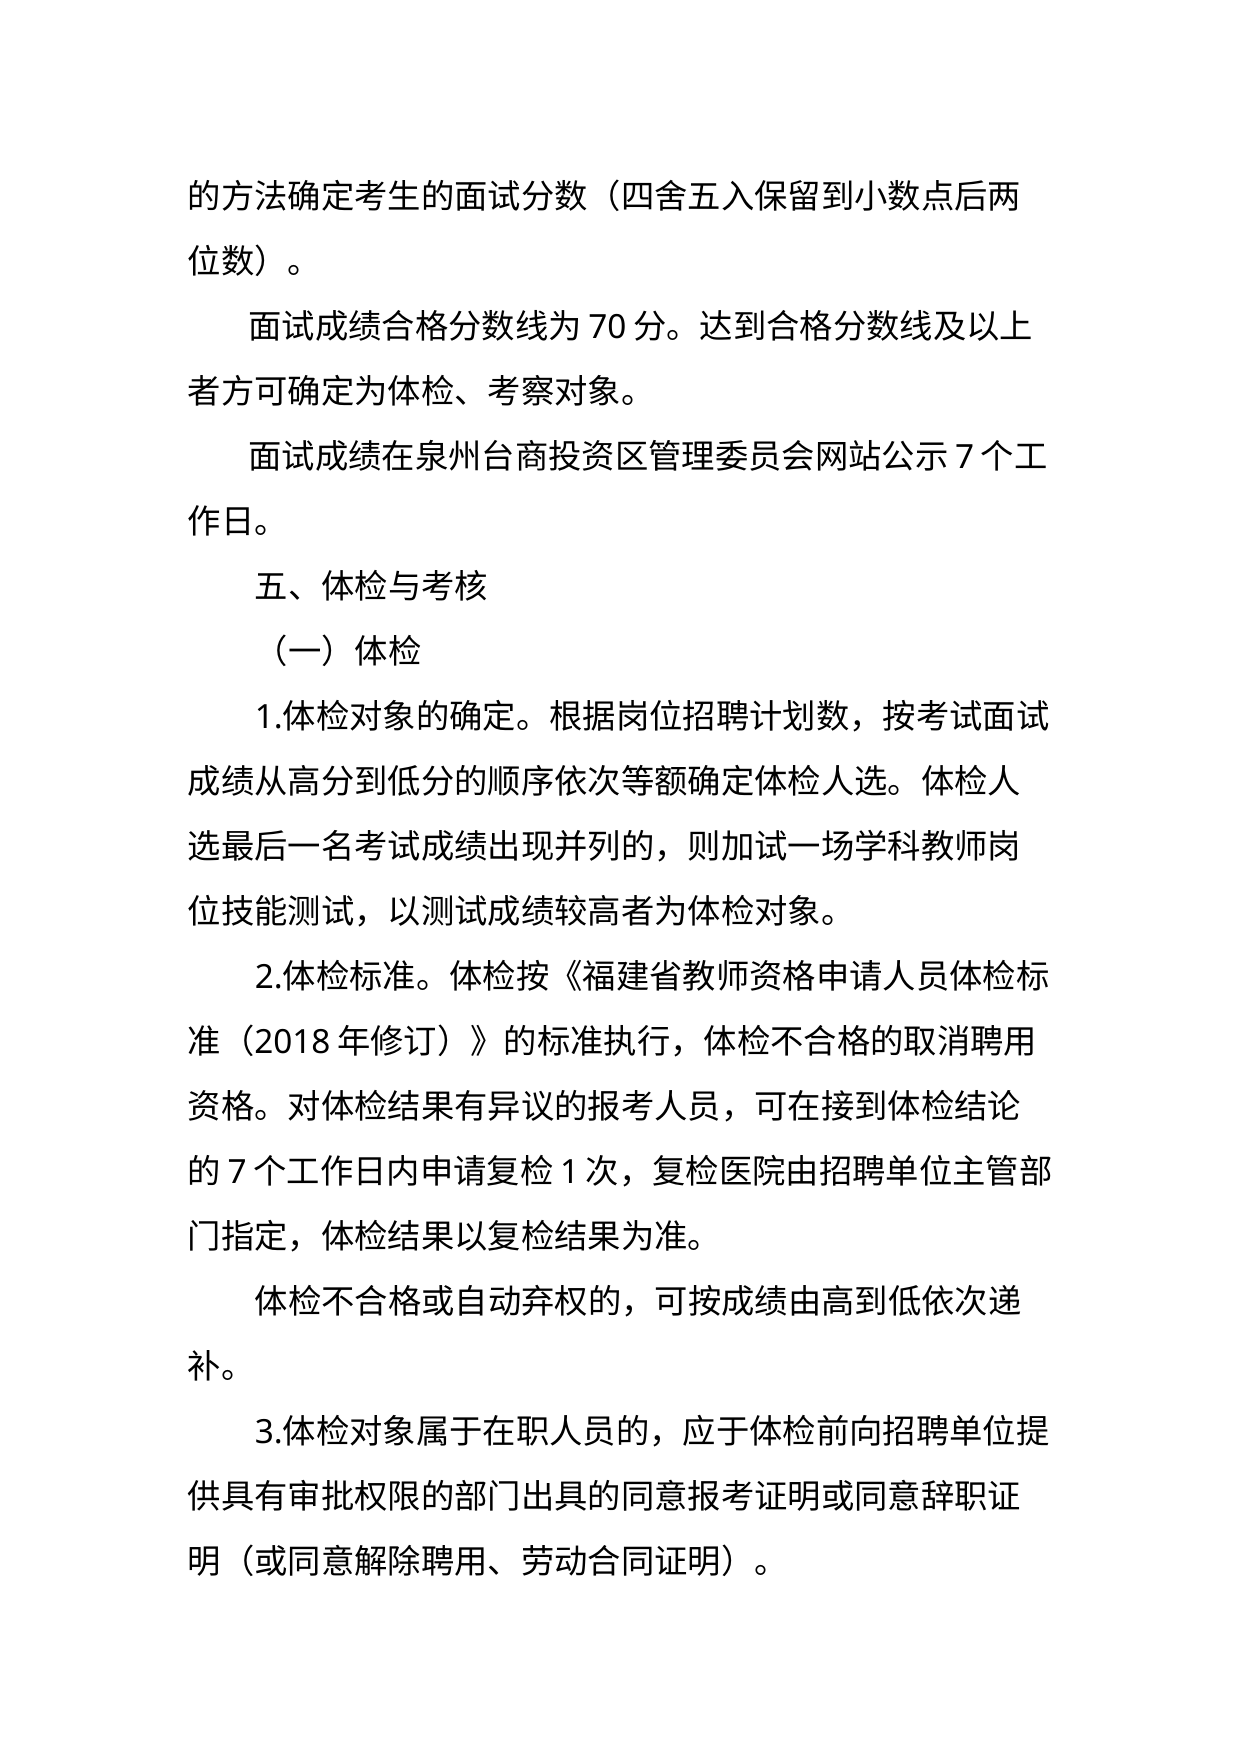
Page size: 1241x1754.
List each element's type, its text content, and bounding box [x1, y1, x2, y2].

text 面试成绩在泉州台商投资区管理委员会网站公示7个工作日。 [187, 422, 1053, 552]
text 2.体检标准。体检按《福建省教师资格申请人员体检标准（2018年修订）》的标准执行，体检不合格的取消聘用资格。对体检结果有异议的报考人员，可在接到体检结论的7个工作日内申请复检1次，复检医院由招聘单位主管部门指定，体检结果以复检结果为准。 [187, 942, 1053, 1267]
text （一）体检 [187, 617, 1053, 682]
text 五、体检与考核 [187, 552, 1053, 617]
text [187, 162, 1053, 292]
text 3.体检对象属于在职人员的，应于体检前向招聘单位提供具有审批权限的部门出具的同意报考证明或同意辞职证明（或同意解除聘用、劳动合同证明）。 [187, 1397, 1053, 1592]
text 1.体检对象的确定。根据岗位招聘计划数，按考试面试成绩从高分到低分的顺序依次等额确定体检人选。体检人选最后一名考试成绩出现并列的，则加试一场学科教师岗位技能测试，以测试成绩较高者为体检对象。 [187, 682, 1053, 942]
text 面试成绩合格分数线为70分。达到合格分数线及以上者方可确定为体检、考察对象。 [187, 292, 1053, 422]
text 体检不合格或自动弃权的，可按成绩由高到低依次递补。 [187, 1267, 1053, 1397]
